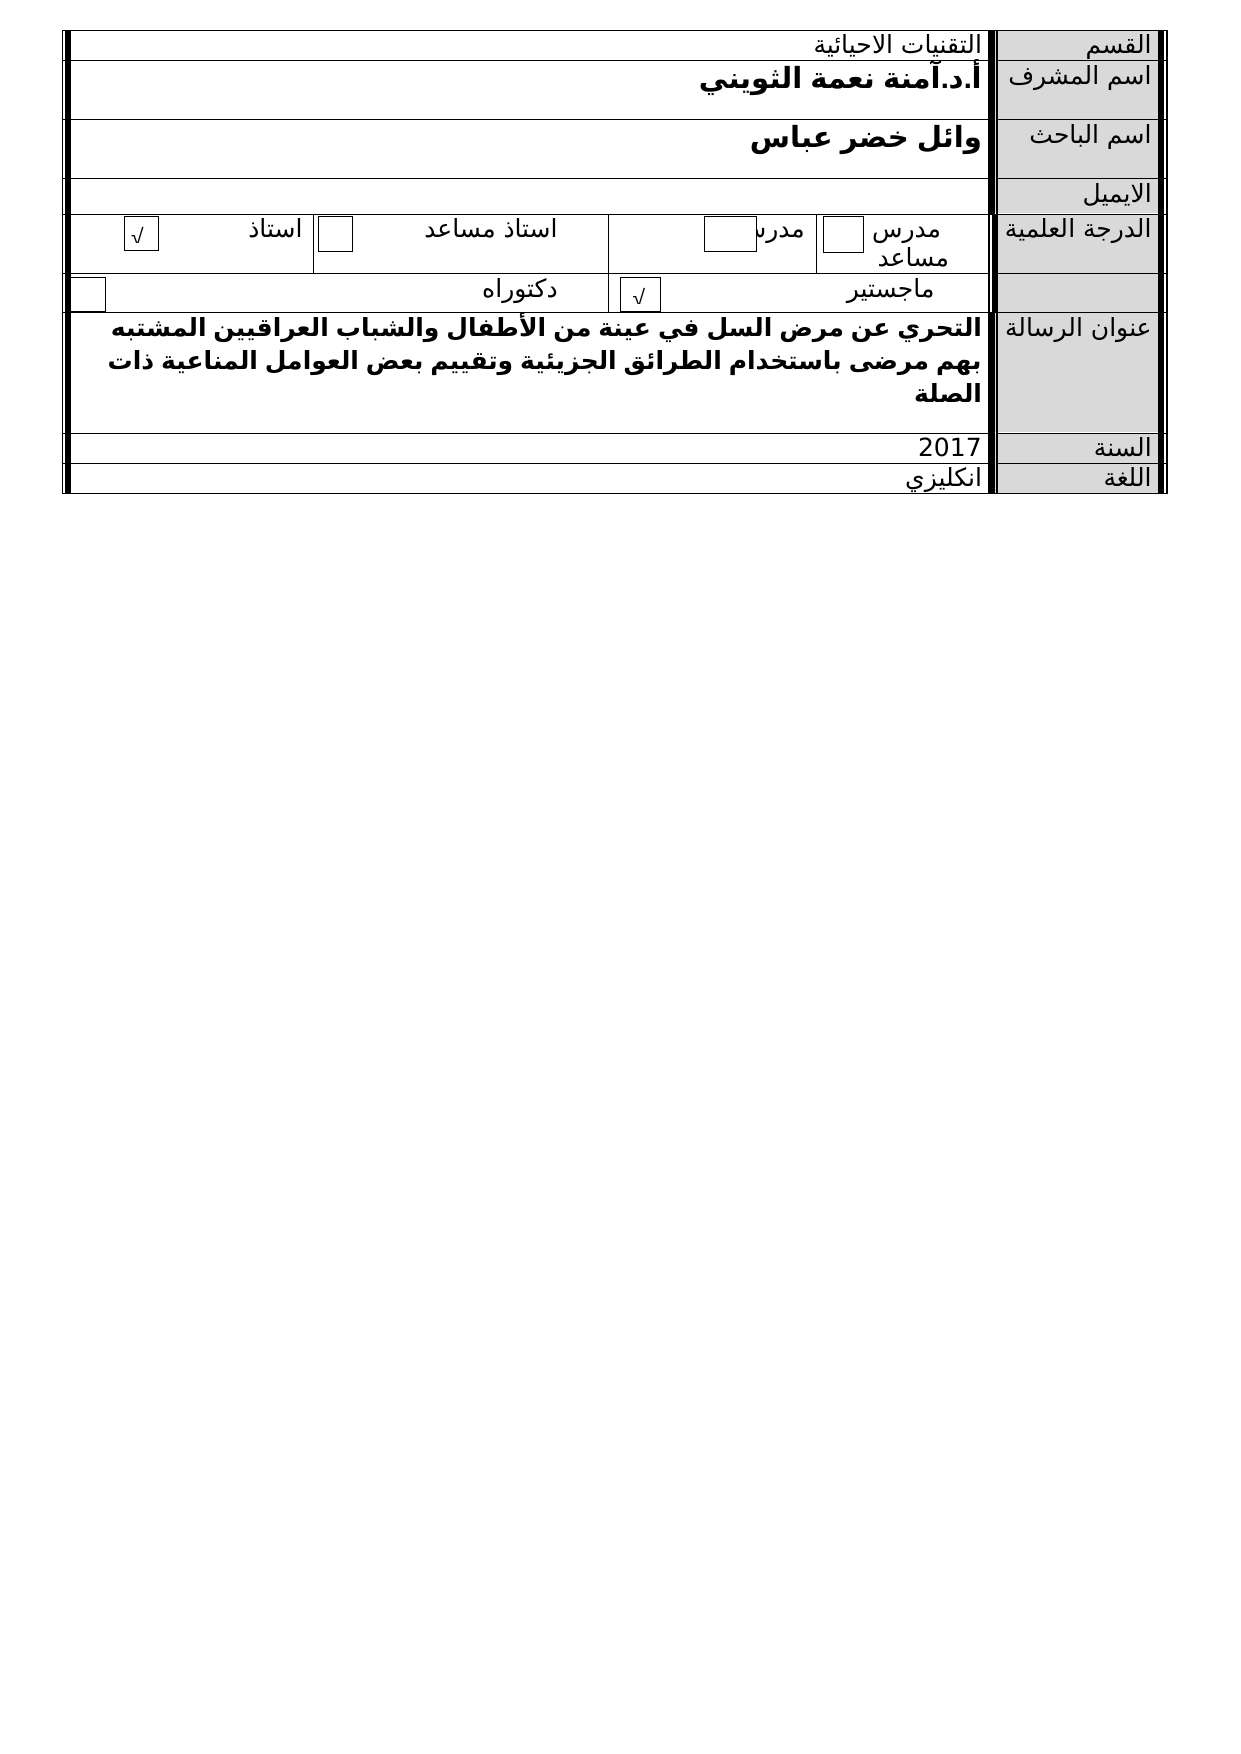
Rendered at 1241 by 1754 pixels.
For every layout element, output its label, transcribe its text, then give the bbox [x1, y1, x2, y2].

table_cell انكليزي [71, 464, 988, 493]
table_cell [71, 179, 988, 213]
table_cell أ.د.آمنة نعمة الثويني [71, 61, 988, 119]
table_cell السنة [998, 434, 1158, 463]
table_cell التقنيات الاحيائية [71, 31, 988, 60]
table_cell مدرس مساعد [817, 215, 988, 273]
table_cell الايميل [998, 179, 1158, 213]
table_cell [998, 274, 1158, 312]
table_cell 2017 [71, 434, 988, 463]
table_cell وائل خضر عباس [71, 120, 988, 178]
table_cell مدرس [609, 215, 816, 273]
table_cell اللغة [998, 464, 1158, 493]
table_cell اسم الباحث [998, 120, 1158, 178]
table_cell استاذ مساعد [314, 215, 608, 273]
table_cell التحري عن مرض السل في عينة من الأطفال والشباب العراقيين المشتبه بهم مرضى باستخدام الطرائق الجزيئية وتقييم بعض العوامل المناعية ذات الصلة [71, 313, 988, 432]
table_cell عنوان الرسالة [998, 313, 1158, 432]
table_cell القسم [998, 31, 1158, 60]
table_cell ماجستير [609, 274, 988, 312]
table_cell الدرجة العلمية [998, 215, 1158, 273]
table_cell استاذ [71, 215, 313, 273]
table_cell اسم المشرف [998, 61, 1158, 119]
table_cell دكتوراه [71, 274, 608, 312]
